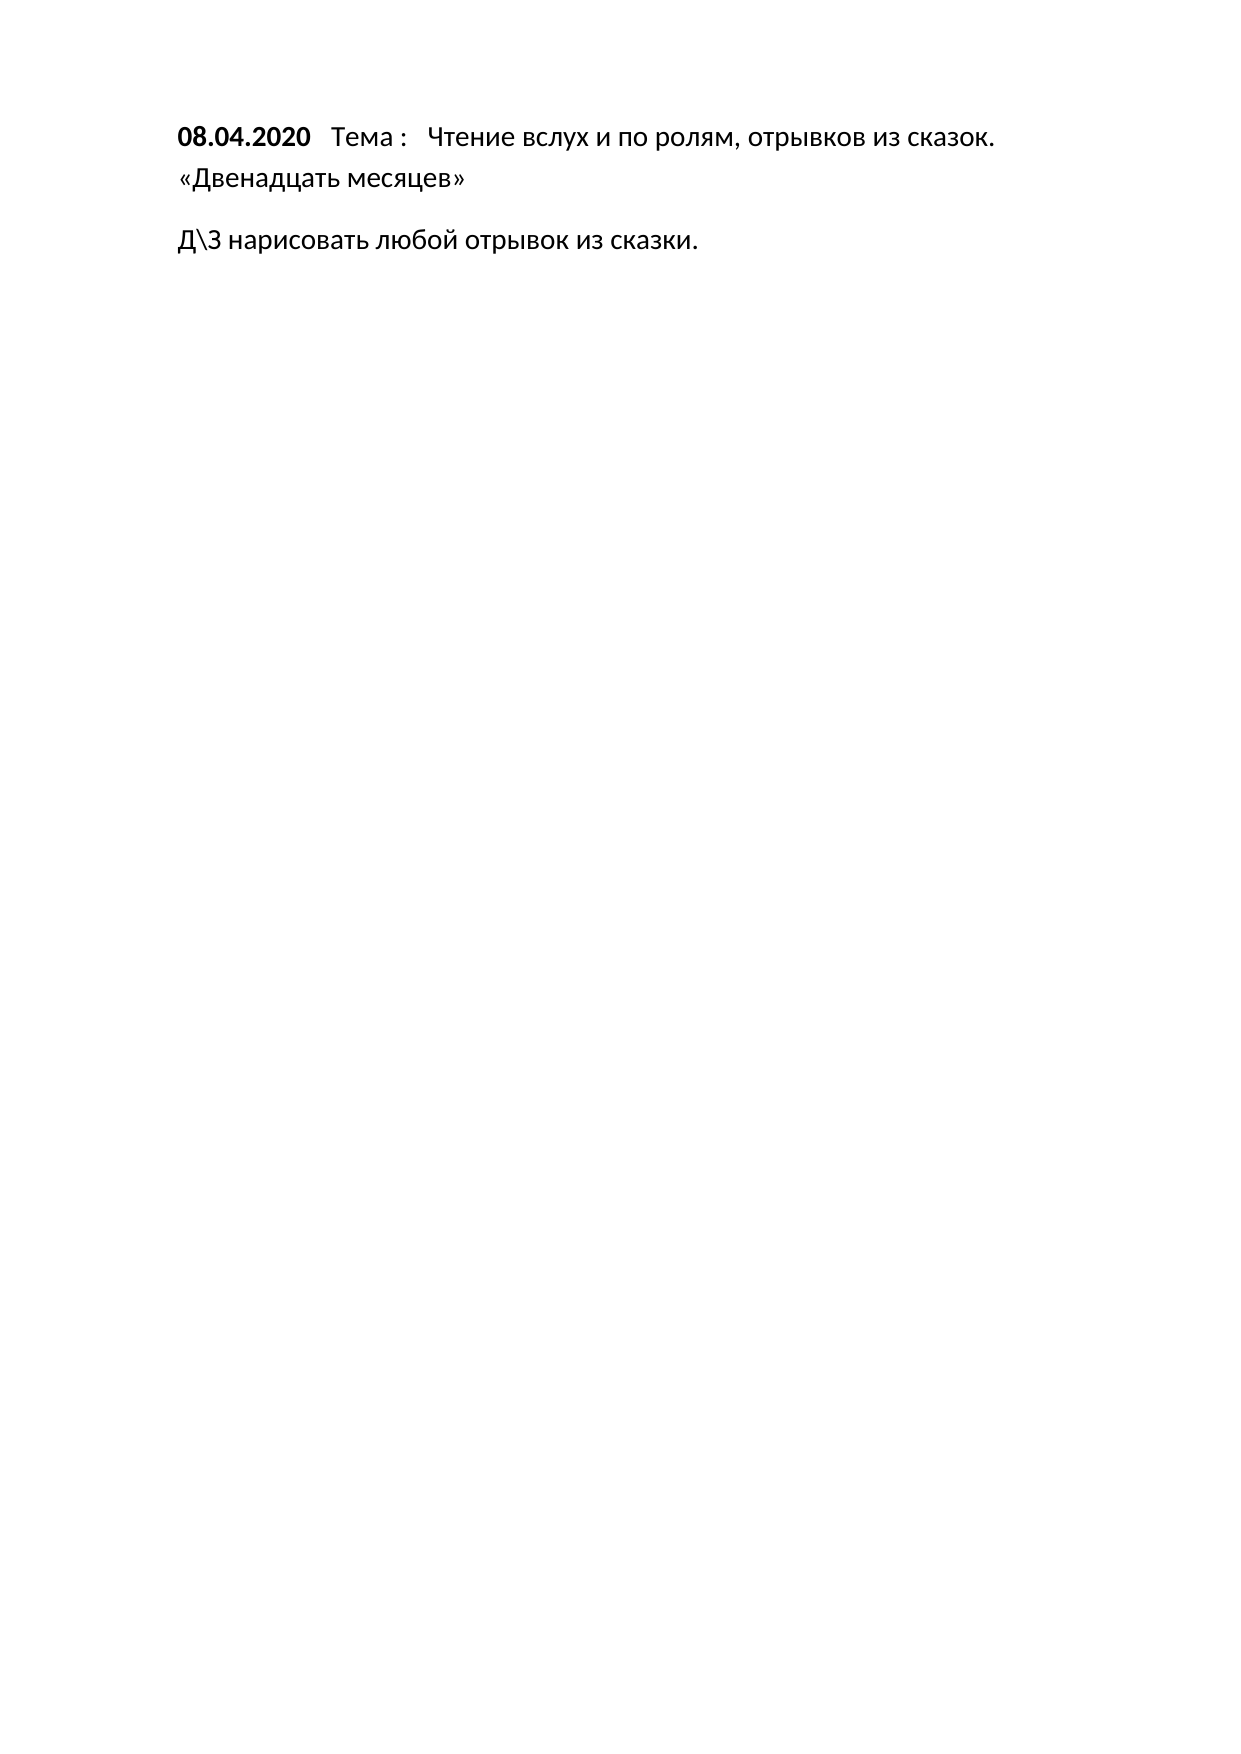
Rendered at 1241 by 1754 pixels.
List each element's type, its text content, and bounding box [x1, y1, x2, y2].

text Д\З нарисовать любой отрывок из сказки. [177, 221, 1152, 256]
text 08.04.2020 Тема : Чтение вслух и по ролям, отрывков из сказок. «Двенадцать месяцев» [177, 118, 1152, 195]
